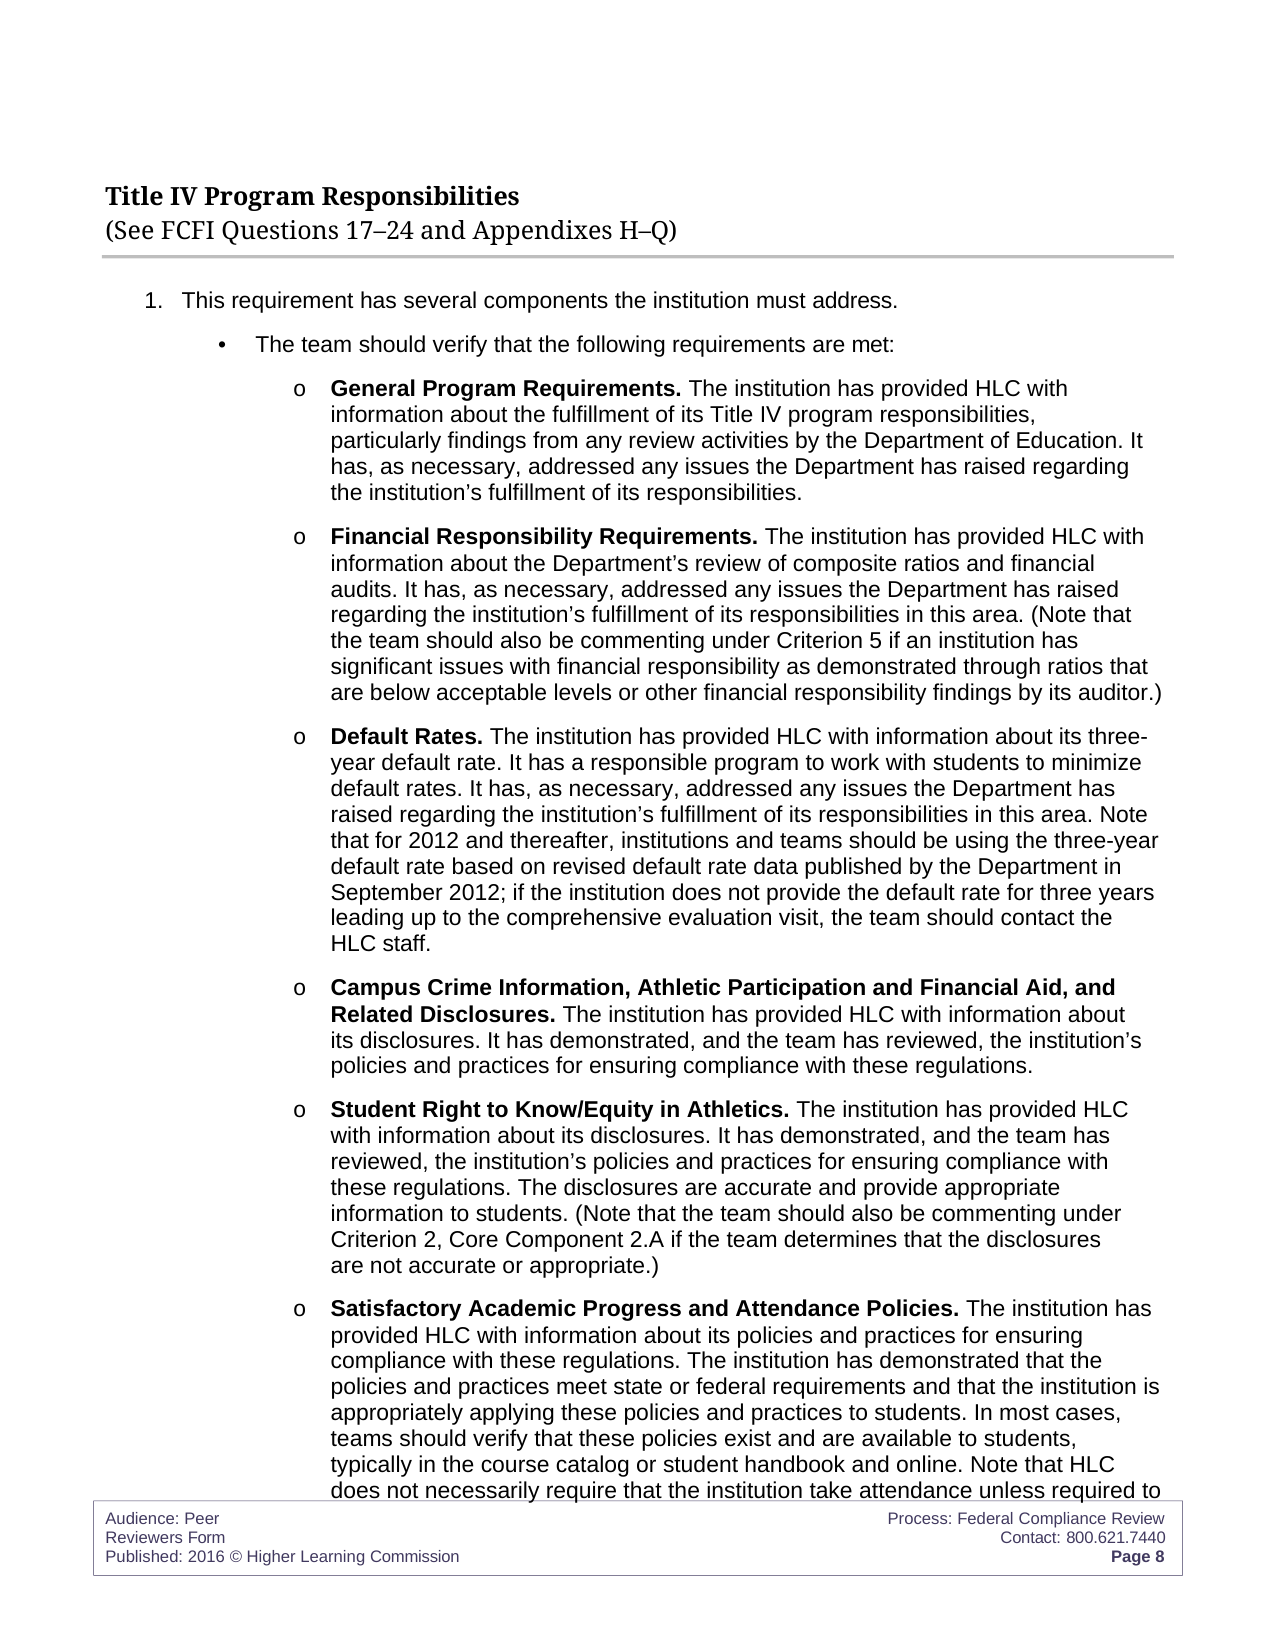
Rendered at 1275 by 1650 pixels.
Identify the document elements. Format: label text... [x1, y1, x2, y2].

text (See FCFI Questions 17–24 and Appendixes H–Q) [105, 212, 1237, 247]
list Campus Crime Information, Athletic Participation and Financial Aid, and Related Disclosures. The institution has provided HLC with information about its disclosures. It has demonstrated, and the team has reviewed, the institution’s policies and practices for ensuring compliance with these regulations. [293, 974, 1154, 1079]
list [293, 1294, 1164, 1503]
list General Program Requirements. The institution has provided HLC with information about the fulfillment of its Title IV program responsibilities, particularly findings from any review activities by the Department of Education. It has, as necessary, addressed any issues the Department has raised regarding the institution’s fulfillment of its responsibilities. [293, 374, 1152, 505]
list This requirement has several components the institution must address. [39, 287, 899, 313]
list The team should verify that the following requirements are met: [39, 331, 895, 357]
list Student Right to Know/Equity in Athletics. The institution has provided HLC with information about its disclosures. It has demonstrated, and the team has reviewed, the institution’s policies and practices for ensuring compliance with these regulations. The disclosures are accurate and provide appropriate information to students. (Note that the team should also be commenting under Criterion 2, Core Component 2.A if the team determines that the disclosures are not accurate or appropriate.) [293, 1095, 1140, 1278]
list Financial Responsibility Requirements. The institution has provided HLC with information about the Department’s review of composite ratios and financial audits. It has, as necessary, addressed any issues the Department has raised regarding the institution’s fulfillment of its responsibilities in this area. (Note that the team should also be commenting under Criterion 5 if an institution has significant issues with financial responsibility as demonstrated through ratios that are below acceptable levels or other financial responsibility findings by its auditor.) [293, 522, 1167, 705]
subtitle Title IV Program Responsibilities [105, 178, 1237, 212]
list Default Rates. The institution has provided HLC with information about its three- year default rate. It has a responsible program to work with students to minimize default rates. It has, as necessary, addressed any issues the Department has raised regarding the institution’s fulfillment of its responsibilities in this area. Note that for 2012 and thereafter, institutions and teams should be using the three-year default rate based on revised default rate data published by the Department in September 2012; if the institution does not provide the default rate for three years leading up to the comprehensive evaluation visit, the team should contact the HLC staff. [293, 722, 1163, 956]
